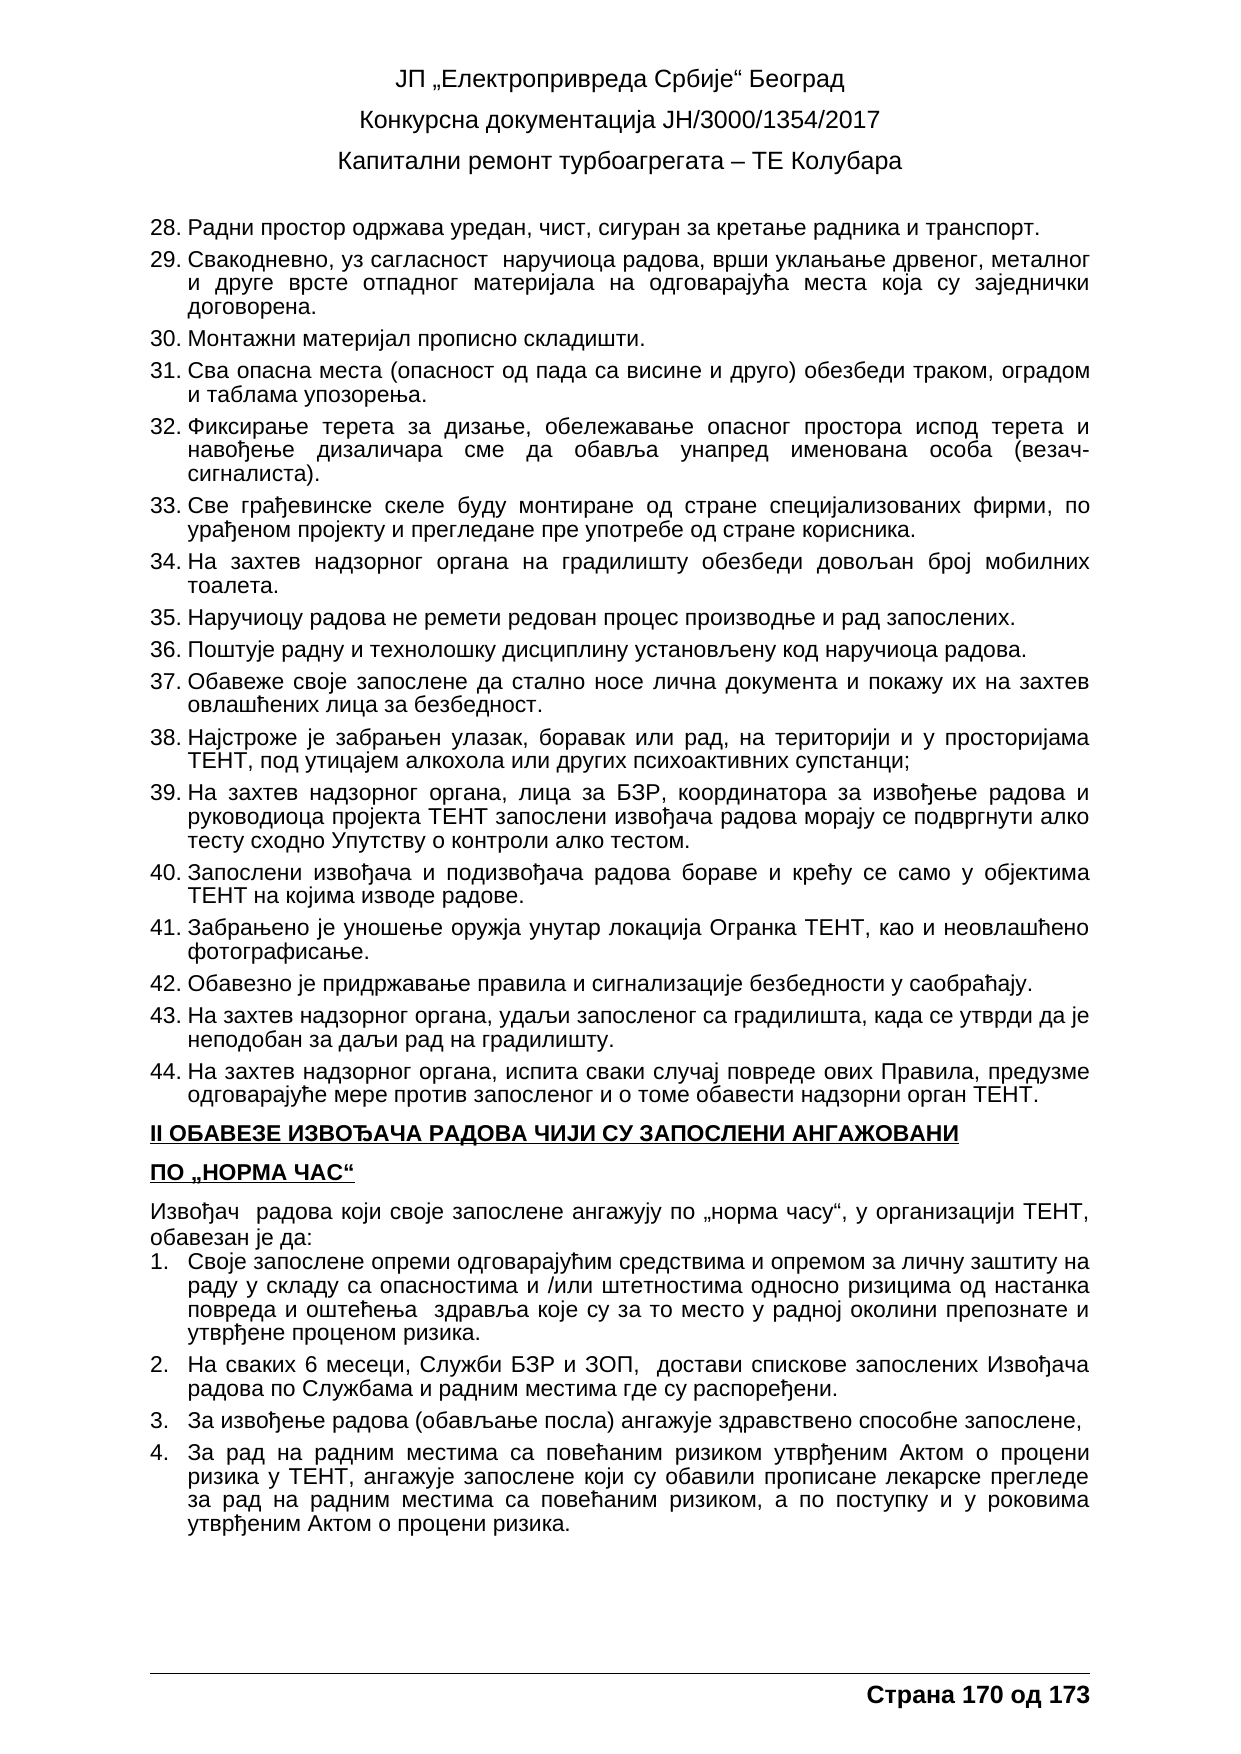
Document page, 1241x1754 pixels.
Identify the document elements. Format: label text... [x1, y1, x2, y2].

list На захтев надзорног органа, лица за БЗР, координатора за извођење радова и руководиоца пројекта ТЕНТ запослени извођача радова морају се подвргнути алко тесту сходно Упутству о контроли алко тестом. [150, 782, 1090, 853]
list За извођење радова (обављање посла) ангажује здравствено способне запослене, [150, 1410, 1090, 1433]
list Фиксирање терета за дизање, обележавање опасног простора испод терета и навођење дизаличара сме да обавља унапред именована особа (везач-сигналиста). [150, 415, 1090, 487]
list На захтев надзорног органа на градилишту обезбеди довољан број мобилних тоалета. [150, 551, 1090, 598]
text Извођач радова који своје запослене ангажују по „норма часу“, у организацији ТЕНТ, обавезан је да: [150, 1198, 1090, 1251]
list На сваких 6 месеци, Служби БЗР и ЗОП, достави спискове запослених Извођача радова по Службама и радним местима где су распоређени. [150, 1354, 1090, 1401]
list На захтев надзорног органа, удаљи запосленог са градилишта, када се утврди да је неподобан за даљи рад на градилишту. [150, 1005, 1090, 1052]
list Наручиоцу радова не ремети редован процес производње и рад запослених. [150, 606, 1090, 630]
list Свакодневно, уз сагласност наручиоца радова, врши уклањање дрвеног, металног и друге врсте отпадног материјала на одговарајућа места која су заједнички договорена. [150, 248, 1090, 319]
list На захтев надзорног органа, испита сваки случај повреде ових Правила, предузме одговарајуће мере против запосленог и о томе обавести надзорни орган ТЕНТ. [150, 1060, 1090, 1108]
list За рад на радним местима са повећаним ризиком утврђеним Актом о процени ризика у ТЕНТ, ангажује запослене који су обавили прописане лекарске прегледе за рад на радним местима са повећаним ризиком, а по поступку и у роковима утврђеним Актом о процени ризика. [150, 1442, 1090, 1537]
list Монтажни материјал прописно складишти. [150, 328, 1090, 351]
text II ОБАВЕЗЕ ИЗВОЂАЧА РАДОВА ЧИЈИ СУ ЗАПОСЛЕНИ АНГАЖОВАНИ [150, 1120, 1090, 1147]
list Све грађевинске скеле буду монтиране од стране специјализованих фирми, по урађеном пројекту и прегледане пре употребе од стране корисника. [150, 495, 1090, 542]
list Своје запослене опреми одговарајућим средствима и опремом за личну заштиту на раду у складу са опасностима и /или штетностима односно ризицима од настанка повреда и оштећења здравља које су за то место у радној околини препознате и утврђене проценом ризика. [150, 1251, 1090, 1346]
text ПО „НОРМА ЧАС“ [150, 1159, 1090, 1186]
list Обавеже своје запослене да стално носе лична документа и покажу их на захтев овлашћених лица за безбедност. [150, 670, 1090, 718]
list Забрањено је уношење оружја унутар локација Огранка ТЕНТ, као и неовлашћено фотографисање. [150, 917, 1090, 964]
list Радни простор одржава уредан, чист, сигуран за кретање радника и транспорт. [150, 216, 1090, 240]
list Поштује радну и технолошку дисциплину установљену код наручиоца радова. [150, 638, 1090, 662]
list Сва опасна места (опасност од пада са висине и друго) обезбеди траком, оградом и таблама упозорења. [150, 360, 1090, 407]
list Запослени извођача и подизвођача радова бораве и крећу се само у објектима ТЕНТ на којима изводе радове. [150, 861, 1090, 909]
list Обавезно је придржавање правила и сигнализације безбедности у саобраћају. [150, 973, 1090, 996]
list Најстроже је забрањен улазак, боравак или рад, на територији и у просторијама ТЕНТ, под утицајем алкохола или других психоактивних супстанци; [150, 726, 1090, 773]
